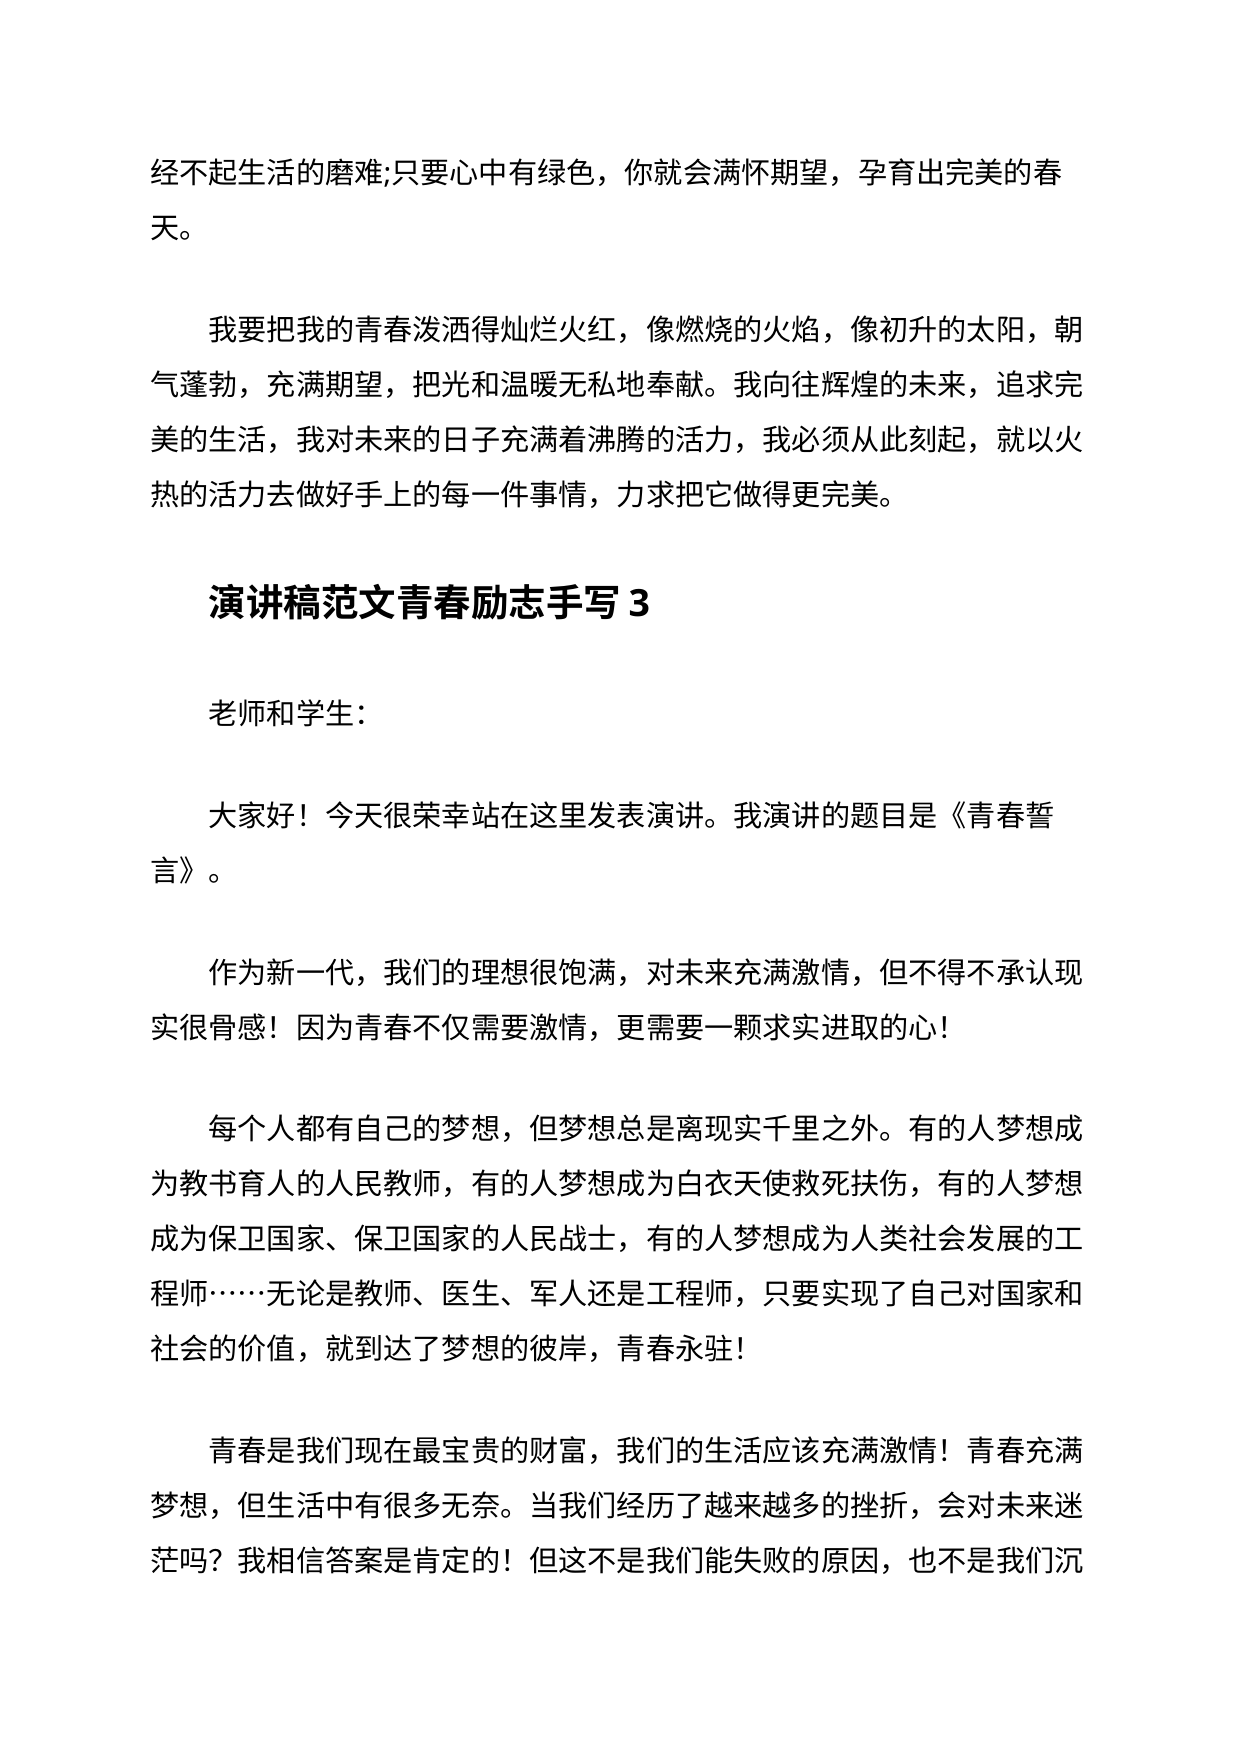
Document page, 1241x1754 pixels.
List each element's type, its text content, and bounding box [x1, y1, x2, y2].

text 大家好！今天很荣幸站在这里发表演讲。我演讲的题目是《青春誓言》。 [150, 793, 1090, 890]
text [150, 150, 1090, 247]
text 每个人都有自己的梦想，但梦想总是离现实千里之外。有的人梦想成为教书育人的人民教师，有的人梦想成为白衣天使救死扶伤，有的人梦想成为保卫国家、保卫国家的人民战士，有的人梦想成为人类社会发展的工程师……无论是教师、医生、军人还是工程师，只要实现了自己对国家和社会的价值，就到达了梦想的彼岸，青春永驻！ [150, 1106, 1090, 1368]
text 老师和学生： [150, 691, 1090, 733]
text 演讲稿范文青春励志手写3 [150, 573, 1090, 628]
text 我要把我的青春泼洒得灿烂火红，像燃烧的火焰，像初升的太阳，朝气蓬勃，充满期望，把光和温暖无私地奉献。我向往辉煌的未来，追求完美的生活，我对未来的日子充满着沸腾的活力，我必须从此刻起，就以火热的活力去做好手上的每一件事情，力求把它做得更完美。 [150, 307, 1090, 514]
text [150, 1427, 1090, 1579]
text 作为新一代，我们的理想很饱满，对未来充满激情，但不得不承认现实很骨感！因为青春不仅需要激情，更需要一颗求实进取的心！ [150, 949, 1090, 1046]
